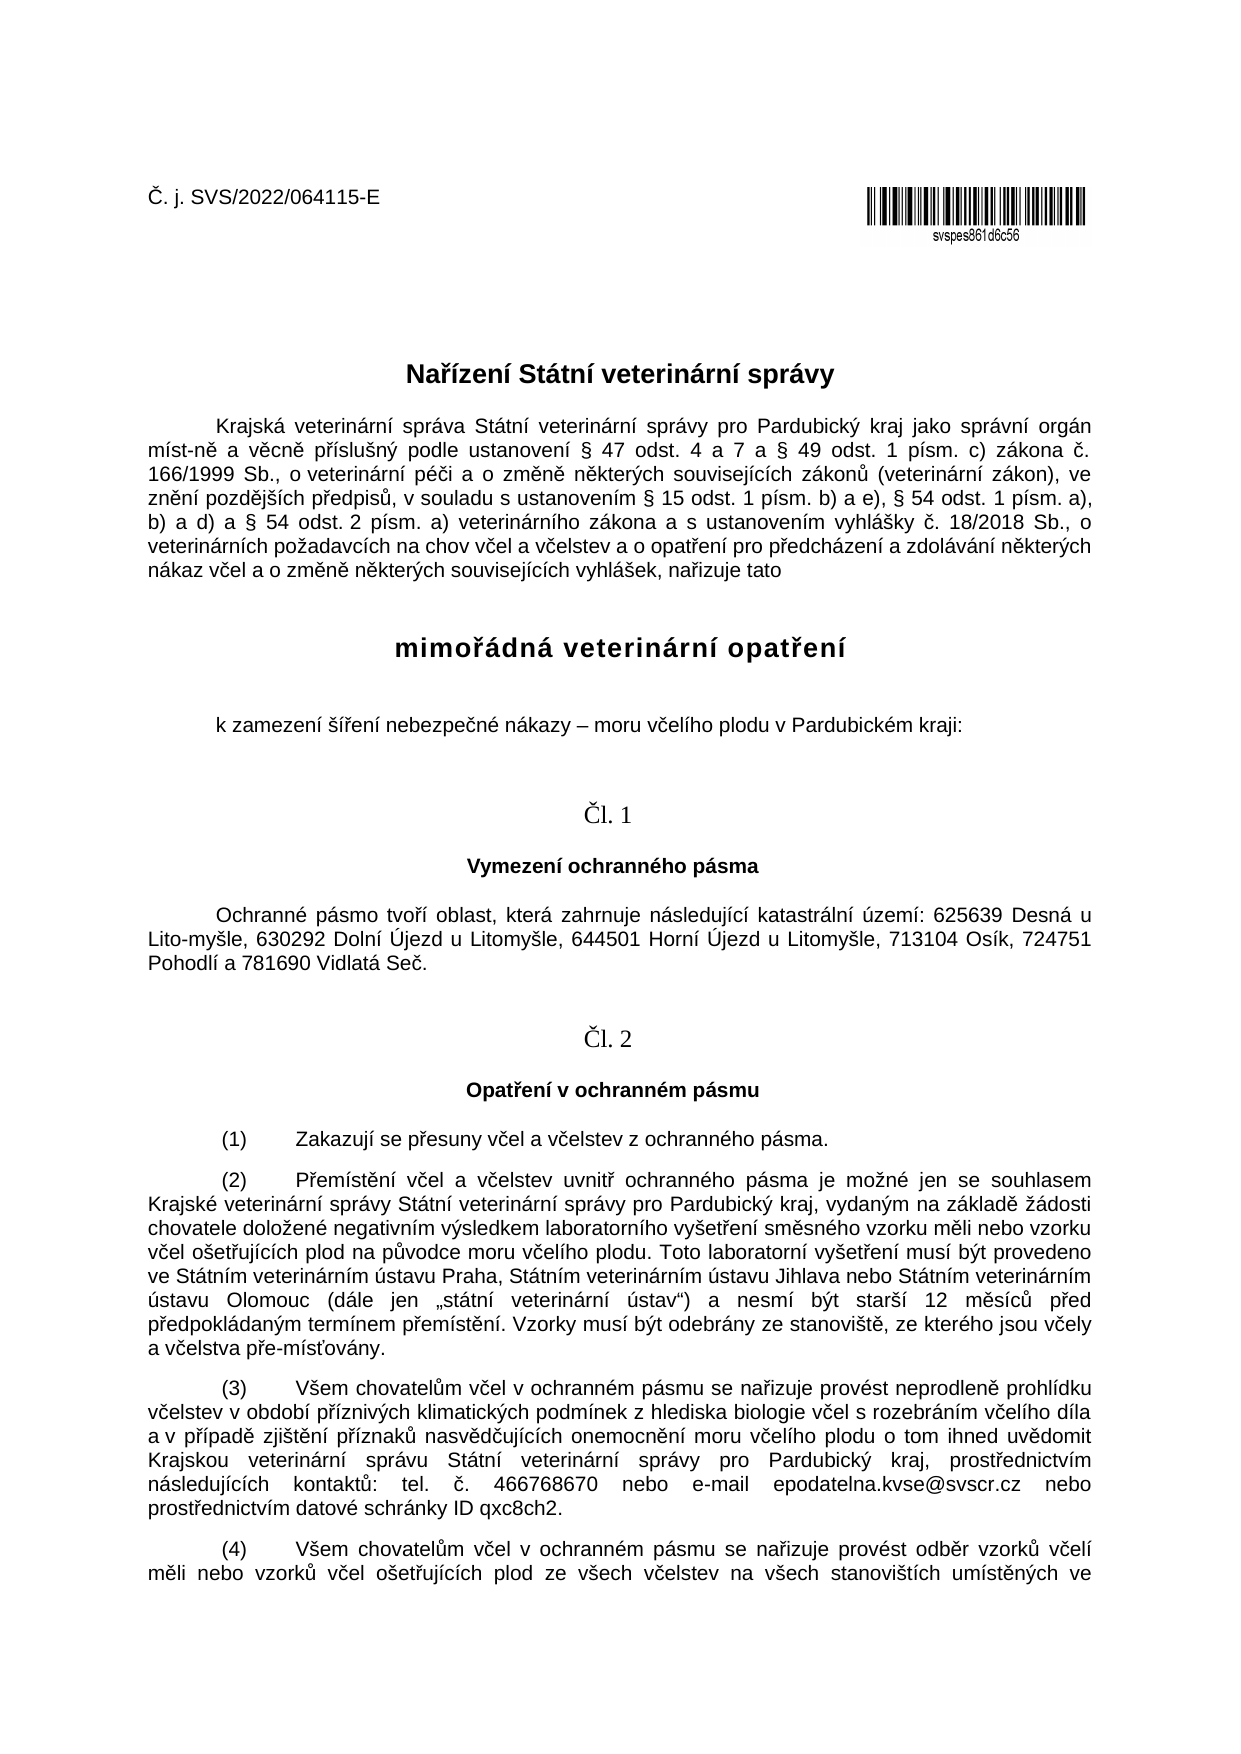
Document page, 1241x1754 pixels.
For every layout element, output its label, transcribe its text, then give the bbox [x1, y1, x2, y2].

text Vymezení ochranného pásma [133, 853, 1093, 877]
subtitle mimořádná veterinární opatření [148, 632, 1093, 663]
list Všem chovatelům včel v ochranném pásmu se nařizuje provést neprodleně prohlídku včelstev v období příznivých klimatických podmínek z hlediska biologie včel s rozebráním včelího díla a v případě zjištění příznaků nasvědčujících onemocnění moru včelího plodu o tom ihned uvědomit Krajskou veterinární správu Státní veterinární správy pro Pardubický kraj, prostřednictvím následujících kontaktů: tel. č. 466768670 nebo e-mail epodatelna.kvse@svscr.cz nebo prostřednictvím datové schránky ID qxc8ch2. [148, 1376, 1093, 1520]
text Opatření v ochranném pásmu [133, 1078, 1093, 1102]
text Ochranné pásmo tvoří oblast, která zahrnuje následující katastrální území: 625639 Desná u Lito-myšle, 630292 Dolní Újezd u Litomyšle, 644501 Horní Újezd u Litomyšle, 713104 Osík, 724751 Pohodlí a 781690 Vidlatá Seč. [148, 902, 1093, 974]
text Nařízení Státní veterinární správy [148, 358, 1093, 389]
text k zamezení šíření nebezpečné nákazy – moru včelího plodu v Pardubickém kraji: [148, 713, 1093, 737]
text Krajská veterinární správa Státní veterinární správy pro Pardubický kraj jako správní orgán míst-ně a věcně příslušný podle ustanovení § 47 odst. 4 a 7 a § 49 odst. 1 písm. c) zákona č. 166/1999 Sb., o veterinární péči a o změně některých souvisejících zákonů (veterinární zákon), ve znění pozdějších předpisů, v souladu s ustanovením § 15 odst. 1 písm. b) a e), § 54 odst. 1 písm. a), b) a d) a § 54 odst. 2 písm. a) veterinárního zákona a s ustanovením vyhlášky č. 18/2018 Sb., o veterinárních požadavcích na chov včel a včelstev a o opatření pro předcházení a zdolávání některých nákaz včel a o změně některých souvisejících vyhlášek, nařizuje tato [148, 414, 1093, 582]
list Přemístění včel a včelstev uvnitř ochranného pásma je možné jen se souhlasem Krajské veterinární správy Státní veterinární správy pro Pardubický kraj, vydaným na základě žádosti chovatele doložené negativním výsledkem laboratorního vyšetření směsného vzorku měli nebo vzorku včel ošetřujících plod na původce moru včelího plodu. Toto laboratorní vyšetření musí být provedeno ve Státním veterinárním ústavu Praha, Státním veterinárním ústavu Jihlava nebo Státním veterinárním ústavu Olomouc (dále jen „státní veterinární ústav“) a nesmí být starší 12 měsíců před předpokládaným termínem přemístění. Vzorky musí být odebrány ze stanoviště, ze kterého jsou včely a včelstva pře-mísťovány. [148, 1168, 1093, 1359]
list Zakazují se přesuny včel a včelstev z ochranného pásma. [148, 1127, 1093, 1151]
text Č. j. [148, 185, 1093, 209]
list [148, 1536, 1093, 1584]
picture [860, 209, 1093, 247]
